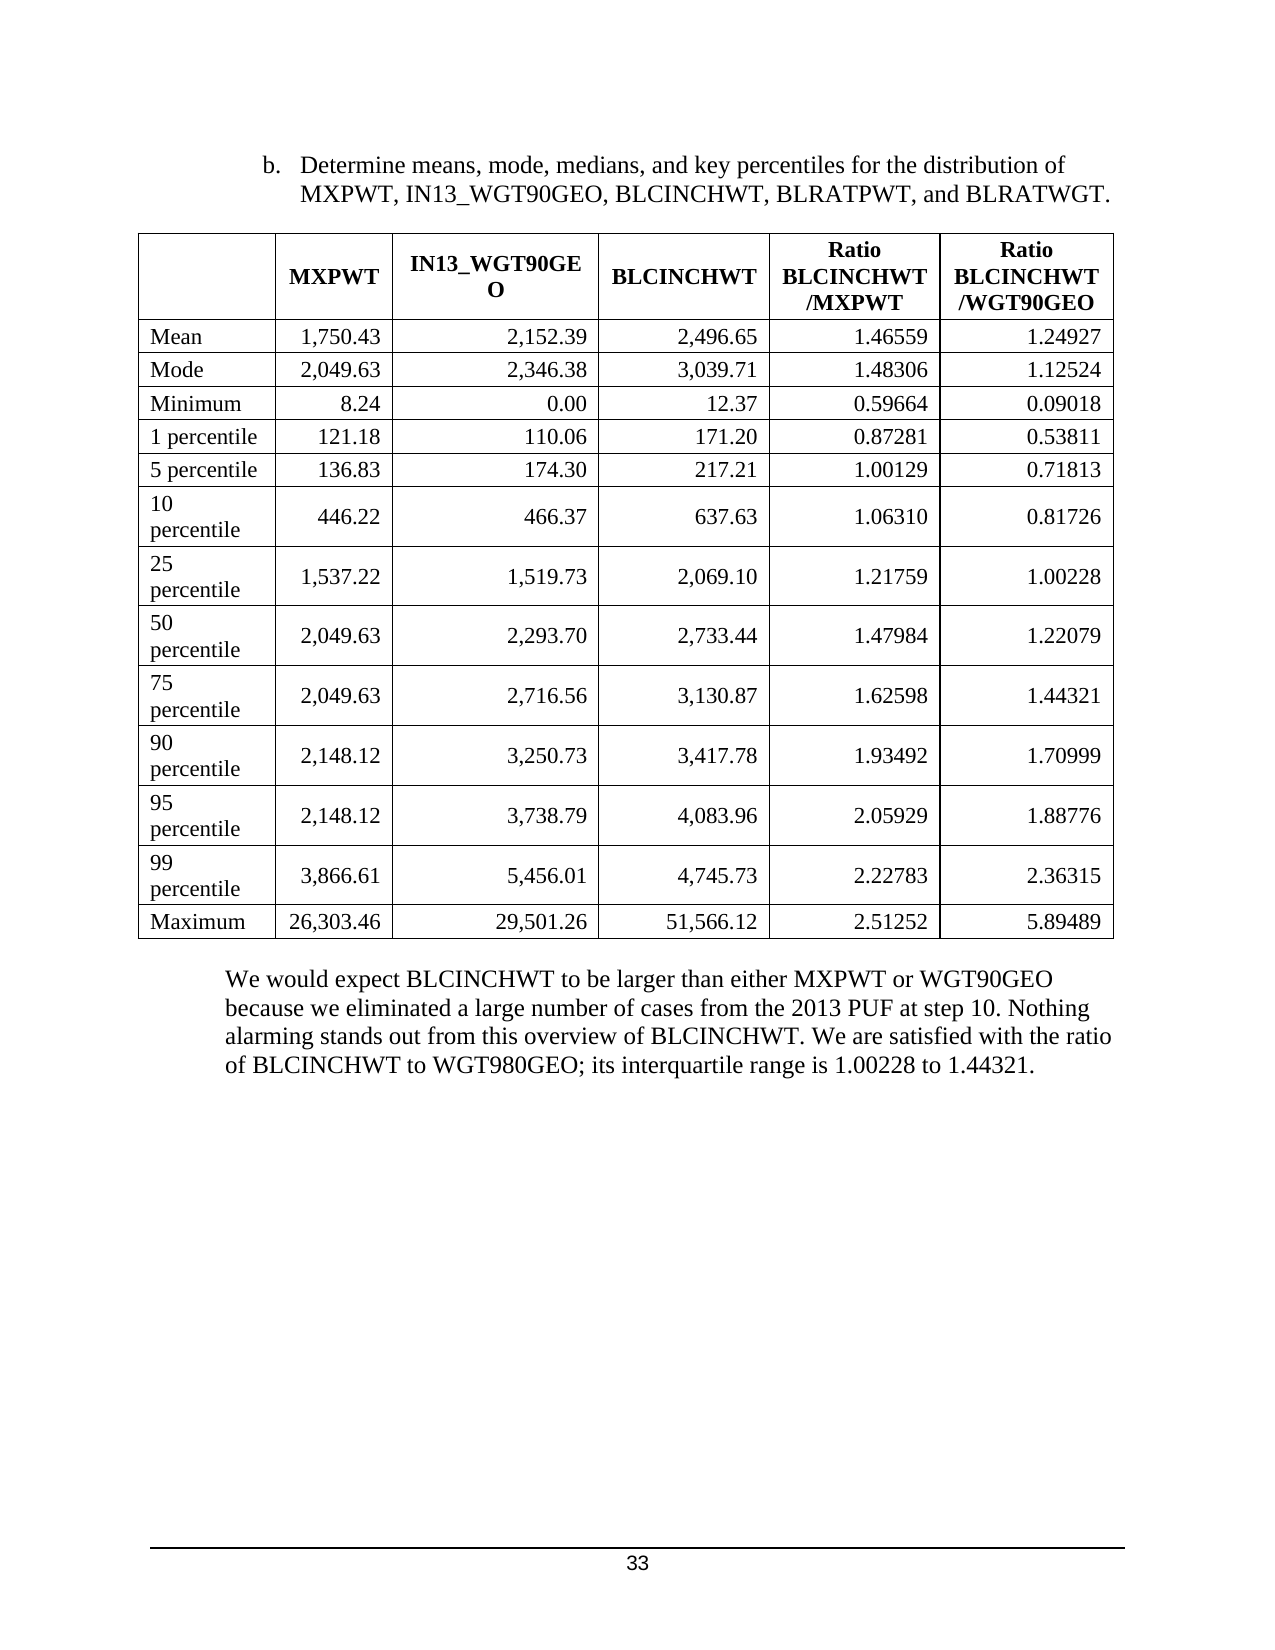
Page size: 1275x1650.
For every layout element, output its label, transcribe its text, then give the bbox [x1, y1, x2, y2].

table_cell 171.20 [599, 420, 769, 452]
table_cell 2.05929 [770, 786, 939, 844]
table_cell 1.88776 [941, 786, 1113, 844]
table_cell 2,496.65 [599, 320, 769, 352]
table_cell 8.24 [276, 387, 392, 419]
table_cell 1.47984 [770, 606, 939, 665]
table_cell 51,566.12 [599, 905, 769, 938]
table_cell 446.22 [276, 487, 392, 546]
table_cell 637.63 [599, 487, 769, 546]
table_cell 12.37 [599, 387, 769, 419]
table_cell 136.83 [276, 454, 392, 486]
list Determine means, mode, medians, and key percentiles for the distribution of MXPWT, IN13_WGT90GEO, BLCINCHWT, BLRATPWT, and BLRATWGT. [262, 150, 1125, 207]
table_header IN13_WGT90GEO [393, 234, 598, 319]
table_cell 0.00 [393, 387, 598, 419]
table_cell 4,745.73 [599, 846, 769, 904]
table_cell 1.62598 [770, 666, 939, 725]
table_cell 1.06310 [770, 487, 939, 546]
table_cell 95 percentile [139, 786, 275, 844]
table_cell 2,069.10 [599, 547, 769, 605]
table_cell 2,049.63 [276, 666, 392, 725]
table_cell 5 percentile [139, 454, 275, 486]
table_cell 1.21759 [770, 547, 939, 605]
table_cell 10 percentile [139, 487, 275, 546]
table_cell 29,501.26 [393, 905, 598, 938]
table_cell 1.46559 [770, 320, 939, 352]
table_header Ratio BLCINCHWT/WGT90GEO [941, 234, 1113, 319]
table_cell 217.21 [599, 454, 769, 486]
table_cell 466.37 [393, 487, 598, 546]
table_cell 4,083.96 [599, 786, 769, 844]
table_cell 1.22079 [941, 606, 1113, 665]
table_cell 2,293.70 [393, 606, 598, 665]
table_cell 3,417.78 [599, 726, 769, 785]
text We would expect BLCINCHWT to be larger than either MXPWT or WGT90GEO because we eliminated a large number of cases from the 2013 PUF at step 10. Nothing alarming stands out from this overview of BLCINCHWT. We are satisfied with the ratio of BLCINCHWT to WGT980GEO; its interquartile range is 1.00228 to 1.44321. [225, 964, 1125, 1079]
table_cell Minimum [139, 387, 275, 419]
table_cell 0.53811 [941, 420, 1113, 452]
table_cell 2,148.12 [276, 786, 392, 844]
table_cell 1.00228 [941, 547, 1113, 605]
table_header BLCINCHWT [599, 234, 769, 319]
table_cell 99 percentile [139, 846, 275, 904]
table_cell 26,303.46 [276, 905, 392, 938]
table_cell 3,866.61 [276, 846, 392, 904]
table_header Ratio BLCINCHWT/MXPWT [770, 234, 939, 319]
table_cell 1.24927 [941, 320, 1113, 352]
table_cell 2.36315 [941, 846, 1113, 904]
table_cell 3,130.87 [599, 666, 769, 725]
table_cell 5.89489 [941, 905, 1113, 938]
table_cell 1.48306 [770, 353, 939, 386]
table_cell 1.00129 [770, 454, 939, 486]
table_cell 2,346.38 [393, 353, 598, 386]
table_cell 0.87281 [770, 420, 939, 452]
table_cell Mean [139, 320, 275, 352]
table_cell 2.22783 [770, 846, 939, 904]
table_cell 2,716.56 [393, 666, 598, 725]
table_cell 3,738.79 [393, 786, 598, 844]
table_cell 3,039.71 [599, 353, 769, 386]
table_cell 2,148.12 [276, 726, 392, 785]
table_cell 50 percentile [139, 606, 275, 665]
table_cell 2,049.63 [276, 606, 392, 665]
table_cell 2,152.39 [393, 320, 598, 352]
table_cell 1,519.73 [393, 547, 598, 605]
table_cell 0.59664 [770, 387, 939, 419]
table_cell 2.51252 [770, 905, 939, 938]
table_cell 1.93492 [770, 726, 939, 785]
table_cell 121.18 [276, 420, 392, 452]
table_cell 1.70999 [941, 726, 1113, 785]
table_cell 90 percentile [139, 726, 275, 785]
table_cell 174.30 [393, 454, 598, 486]
table_cell 0.81726 [941, 487, 1113, 546]
table_cell 1,750.43 [276, 320, 392, 352]
table_cell 2,049.63 [276, 353, 392, 386]
table_cell Maximum [139, 905, 275, 938]
table_cell 110.06 [393, 420, 598, 452]
table_cell 1.12524 [941, 353, 1113, 386]
table_cell 0.09018 [941, 387, 1113, 419]
table_cell 3,250.73 [393, 726, 598, 785]
table_cell 25 percentile [139, 547, 275, 605]
table_header MXPWT [276, 234, 392, 319]
table_cell 75 percentile [139, 666, 275, 725]
table_cell 0.71813 [941, 454, 1113, 486]
table_cell 2,733.44 [599, 606, 769, 665]
table_cell 1 percentile [139, 420, 275, 452]
table_cell Mode [139, 353, 275, 386]
table_header [139, 234, 275, 319]
table_cell 1.44321 [941, 666, 1113, 725]
table_cell 1,537.22 [276, 547, 392, 605]
table_cell 5,456.01 [393, 846, 598, 904]
